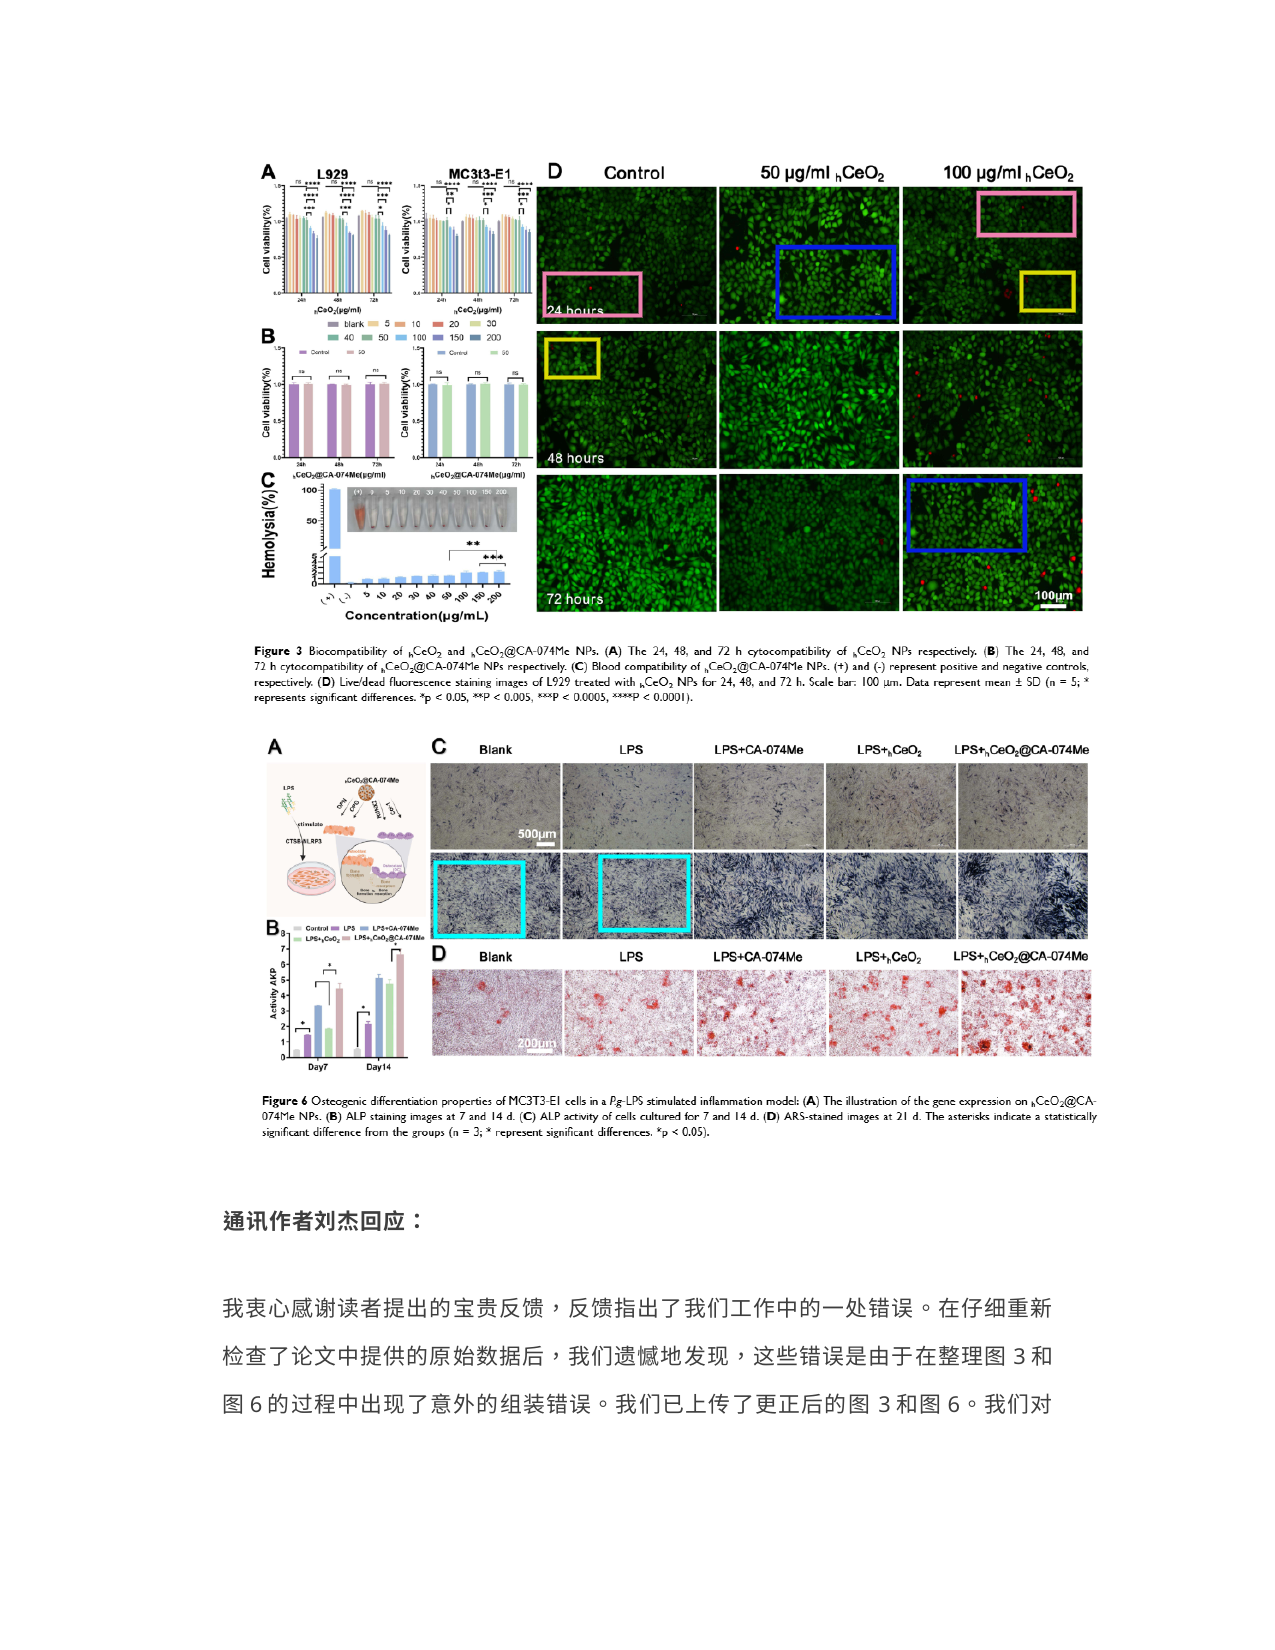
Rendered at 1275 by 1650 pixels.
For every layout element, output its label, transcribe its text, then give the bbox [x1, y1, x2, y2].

text 通讯作者刘杰回应： [223, 1196, 1052, 1236]
picture [240, 150, 1141, 1149]
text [222, 1275, 1053, 1418]
